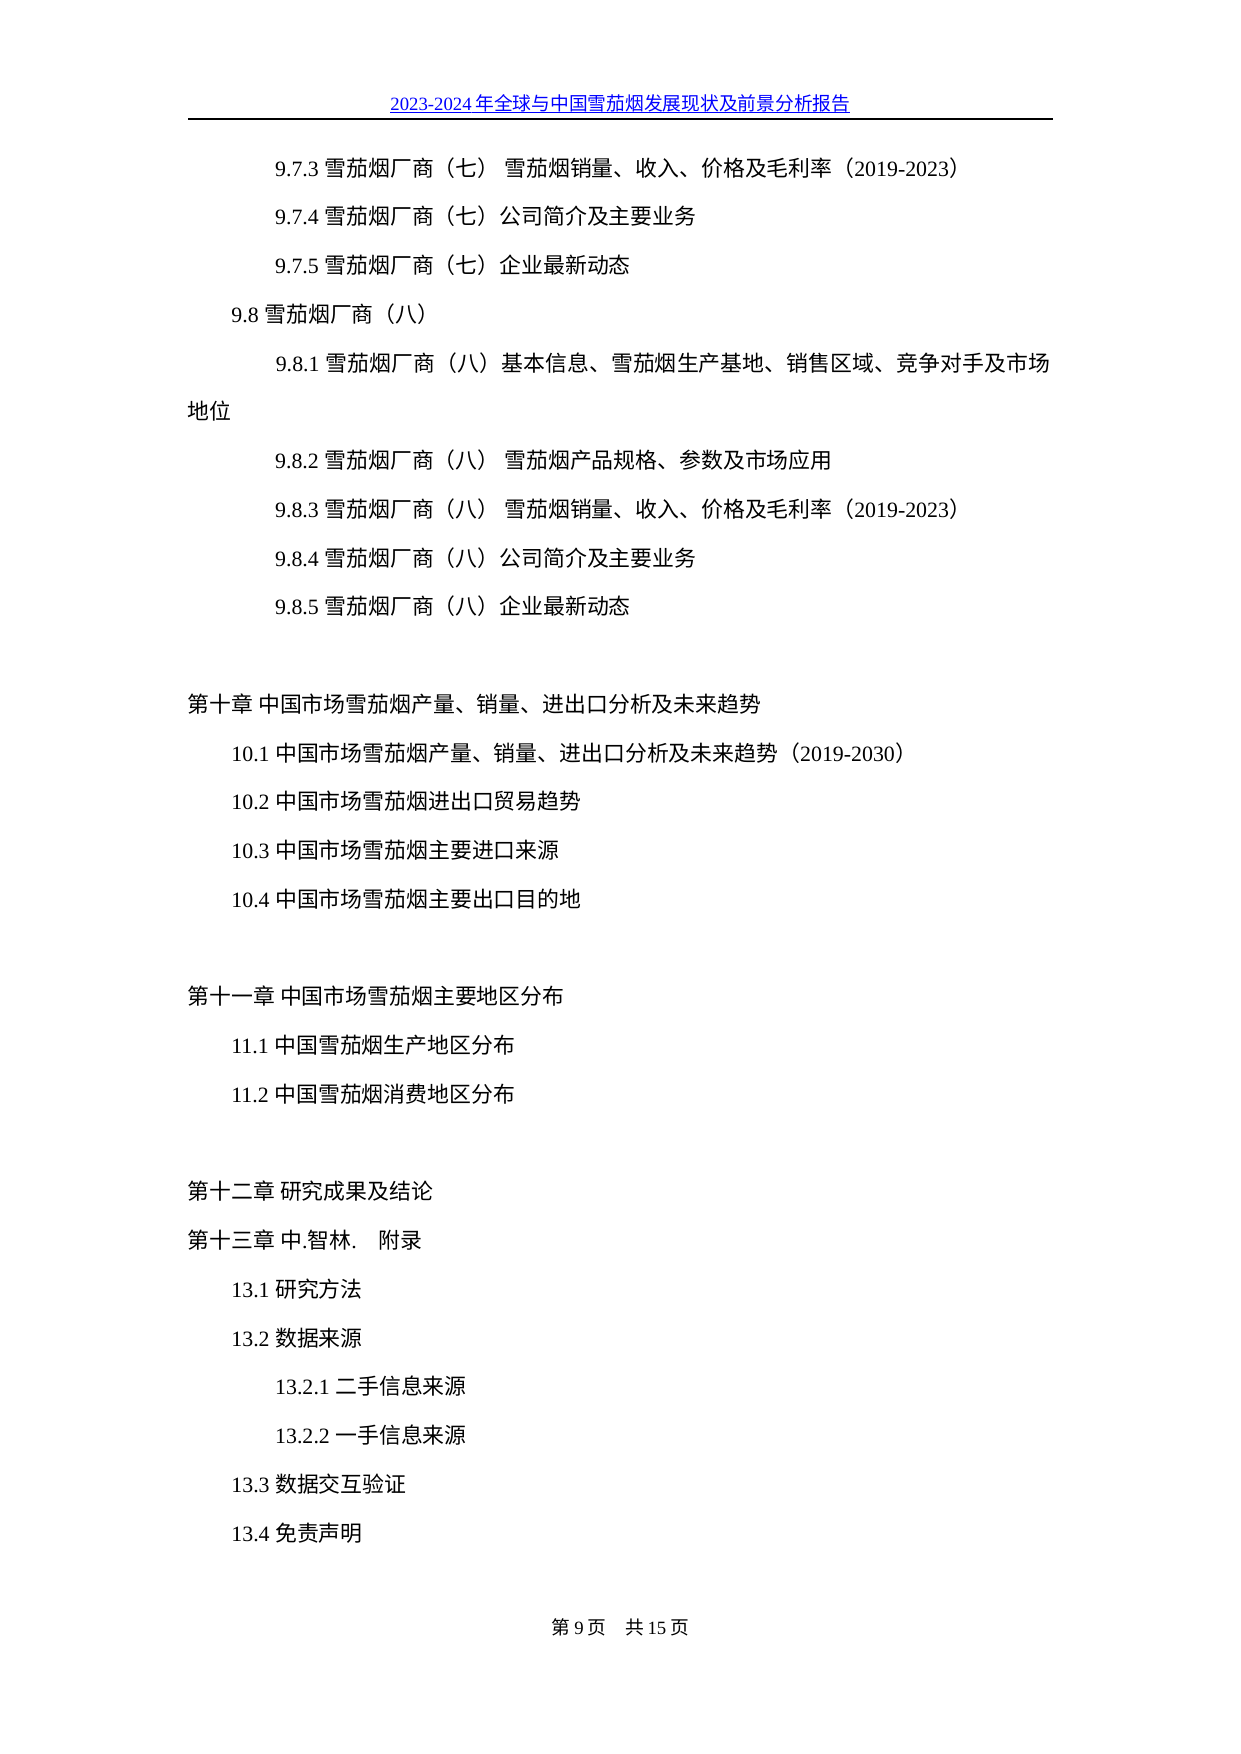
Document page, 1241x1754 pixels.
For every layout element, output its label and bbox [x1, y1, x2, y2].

text [187, 150, 1053, 1548]
